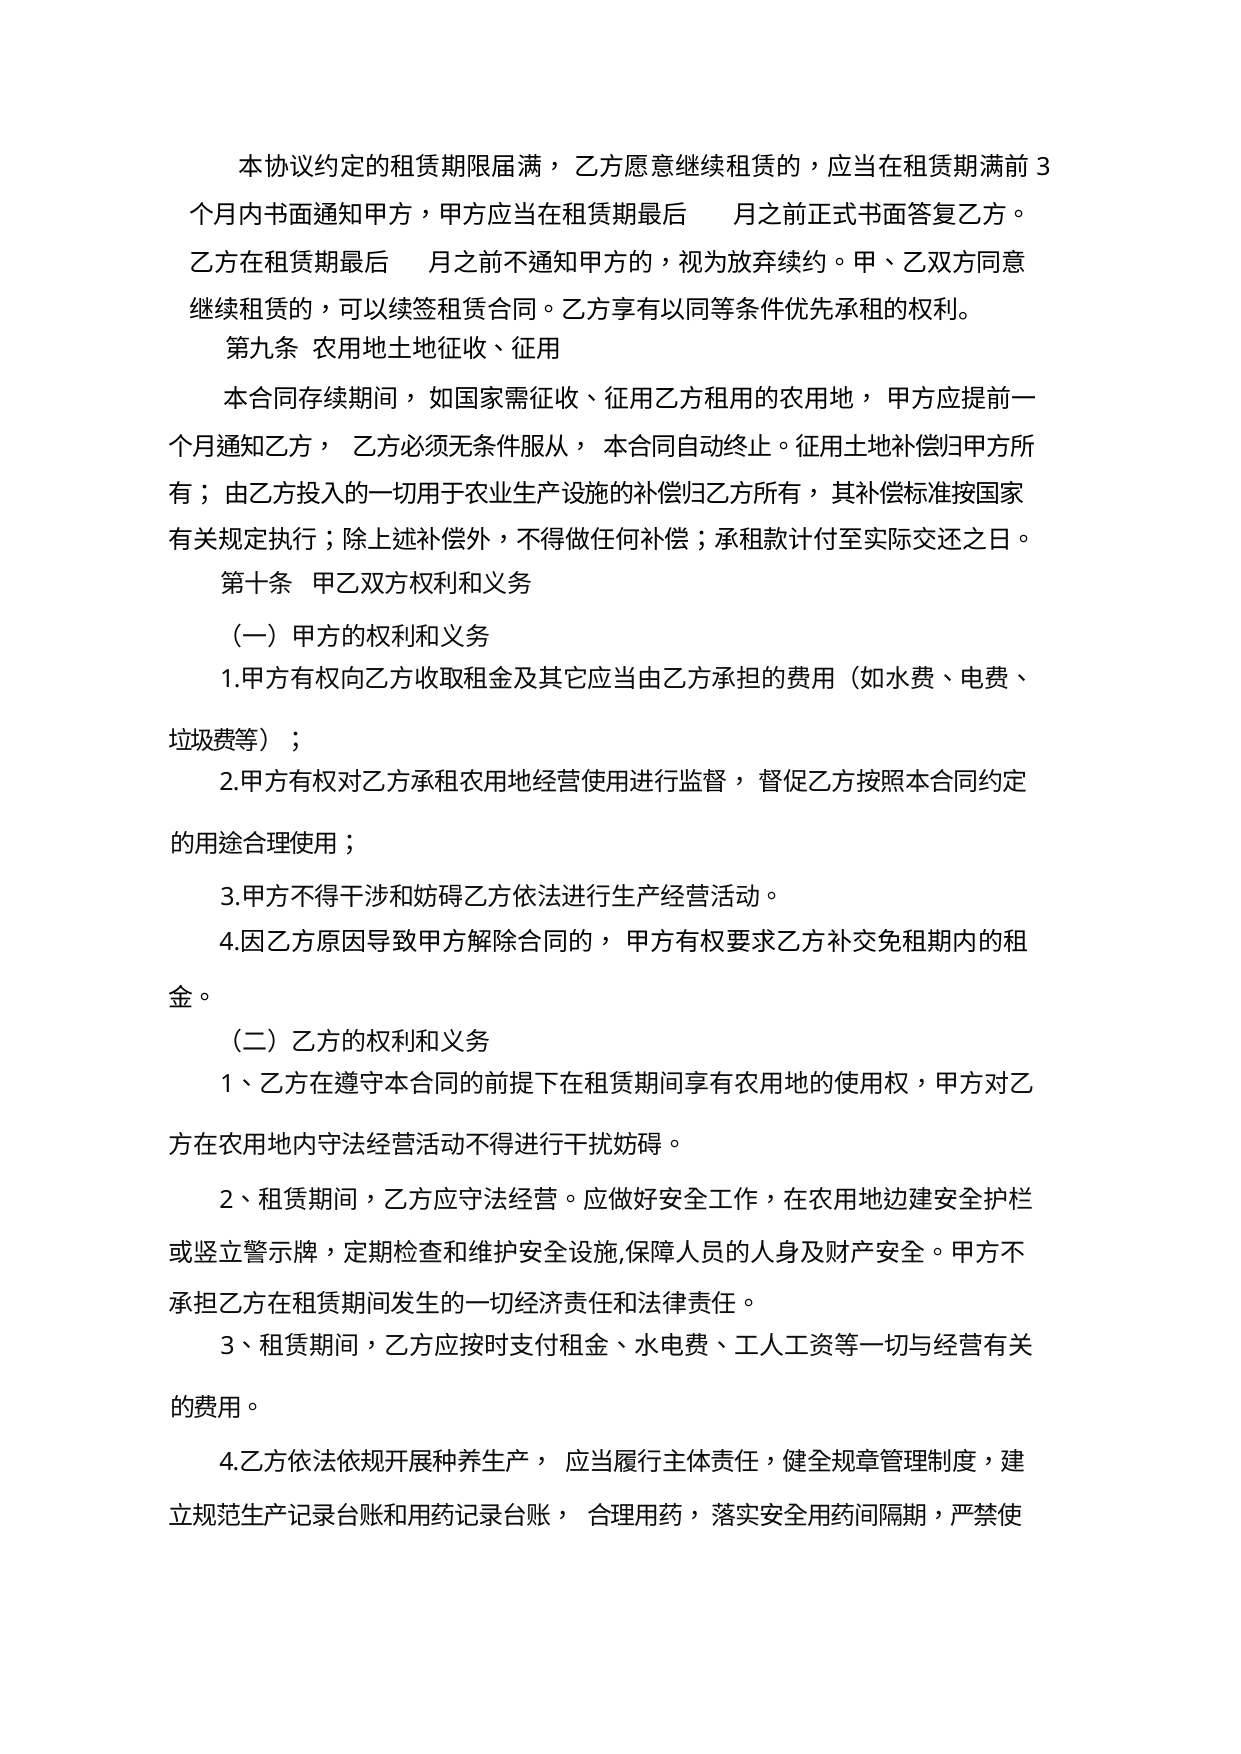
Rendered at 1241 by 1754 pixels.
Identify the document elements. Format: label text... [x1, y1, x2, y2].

text （二）乙方的权利和义务 [217, 1026, 1061, 1056]
text 第九条 农用地土地征收、征用 [225, 333, 1061, 364]
text 承担乙方在租赁期间发生的一切经济责任和法律责任。 [168, 1288, 1061, 1319]
text 的费用。 [170, 1392, 1061, 1423]
text 金。 [168, 981, 1061, 1013]
text 方在农用地内守法经营活动不得进行干扰妨碍。 [169, 1129, 1061, 1160]
text 3.甲方不得干涉和妨碍乙方依法进行生产经营活动。 [220, 880, 1061, 911]
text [168, 1444, 1037, 1531]
text 本协议约定的租赁期限届满， 乙方愿意继续租赁的，应当在租赁期满前 3 个月内书面通知甲方，甲方应当在租赁期最后 月之前正式书面答复乙方。 乙方在租赁期最后 月之前不通知甲方的，视为放弃续约。甲、乙双方同意 [189, 149, 1060, 278]
text 垃圾费等）； [168, 724, 1061, 755]
text 3、租赁期间，乙方应按时支付租金、水电费、工人工资等一切与经营有关 [220, 1341, 1061, 1392]
text 2、租赁期间，乙方应守法经营。应做好安全工作，在农用地边建安全护栏 或竖立警示牌，定期检查和维护安全设施,保障人员的人身及财产安全。甲方不 [168, 1182, 1037, 1269]
text 的用途合理使用； [170, 828, 1061, 859]
text 1.甲方有权向乙方收取租金及其它应当由乙方承担的费用（如水费、电费、 [220, 673, 1061, 724]
text 第十条 甲乙双方权利和义务 [220, 568, 1061, 599]
text 1、乙方在遵守本合同的前提下在租赁期间享有农用地的使用权，甲方对乙 [220, 1078, 1061, 1129]
text （一）甲方的权利和义务 [217, 621, 1061, 652]
text 有关规定执行；除上述补偿外，不得做任何补偿；承租款计付至实际交还之日。 [169, 524, 1061, 554]
text 本合同存续期间， 如国家需征收、征用乙方租用的农用地， 甲方应提前一 个月通知乙方， 乙方必须无条件服从， 本合同自动终止。征用土地补偿归甲方所 有； 由乙方投入的一切用于农业生产设施的补偿归乙方所有， 其补偿标准按国家 [168, 381, 1037, 510]
text 2.甲方有权对乙方承租农用地经营使用进行监督， 督促乙方按照本合同约定 [219, 777, 1061, 828]
text 继续租赁的，可以续签租赁合同。乙方享有以同等条件优先承租的权利。 [189, 292, 1061, 325]
text 4.因乙方原因导致甲方解除合同的， 甲方有权要求乙方补交免租期内的租 [219, 935, 1061, 981]
